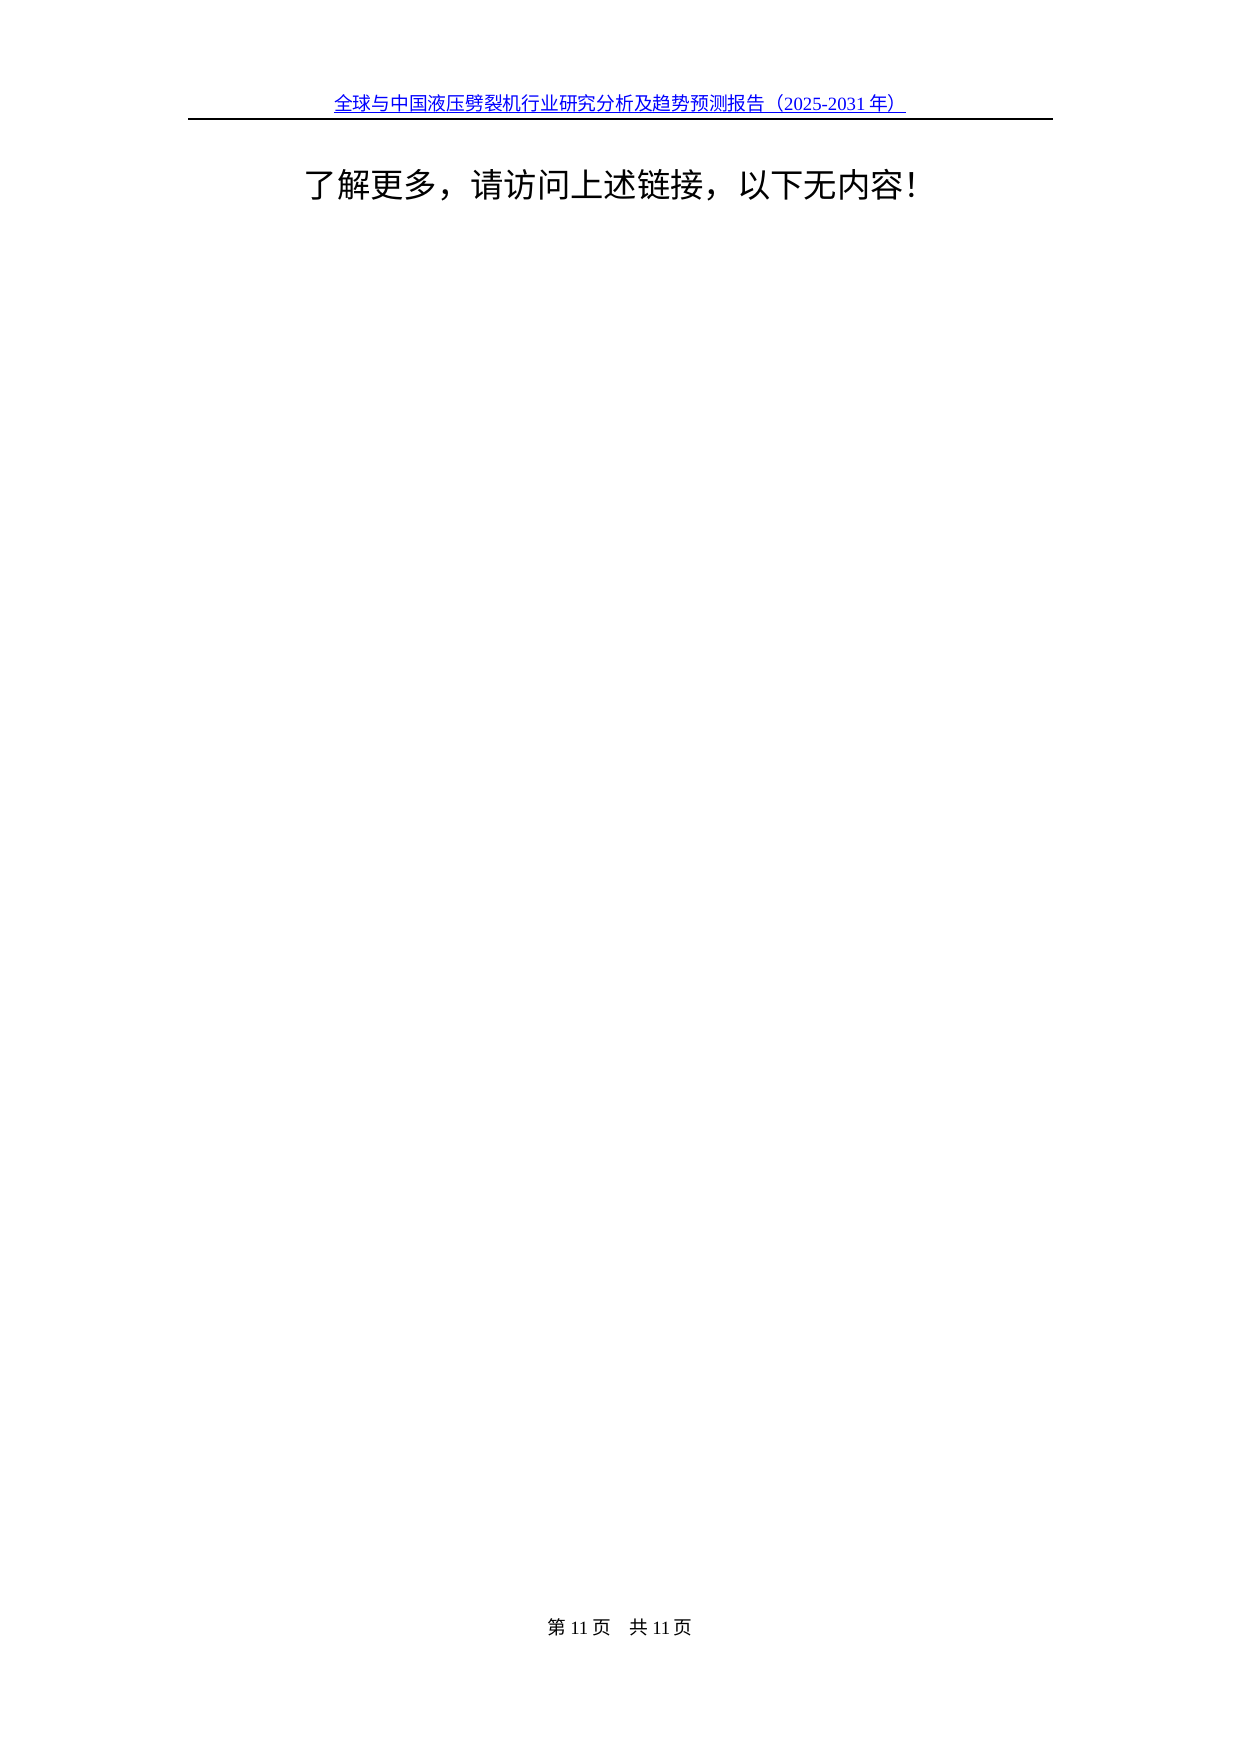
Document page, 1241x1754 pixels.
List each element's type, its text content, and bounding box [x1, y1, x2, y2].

title 了解更多，请访问上述链接，以下无内容！ [187, 150, 1053, 215]
